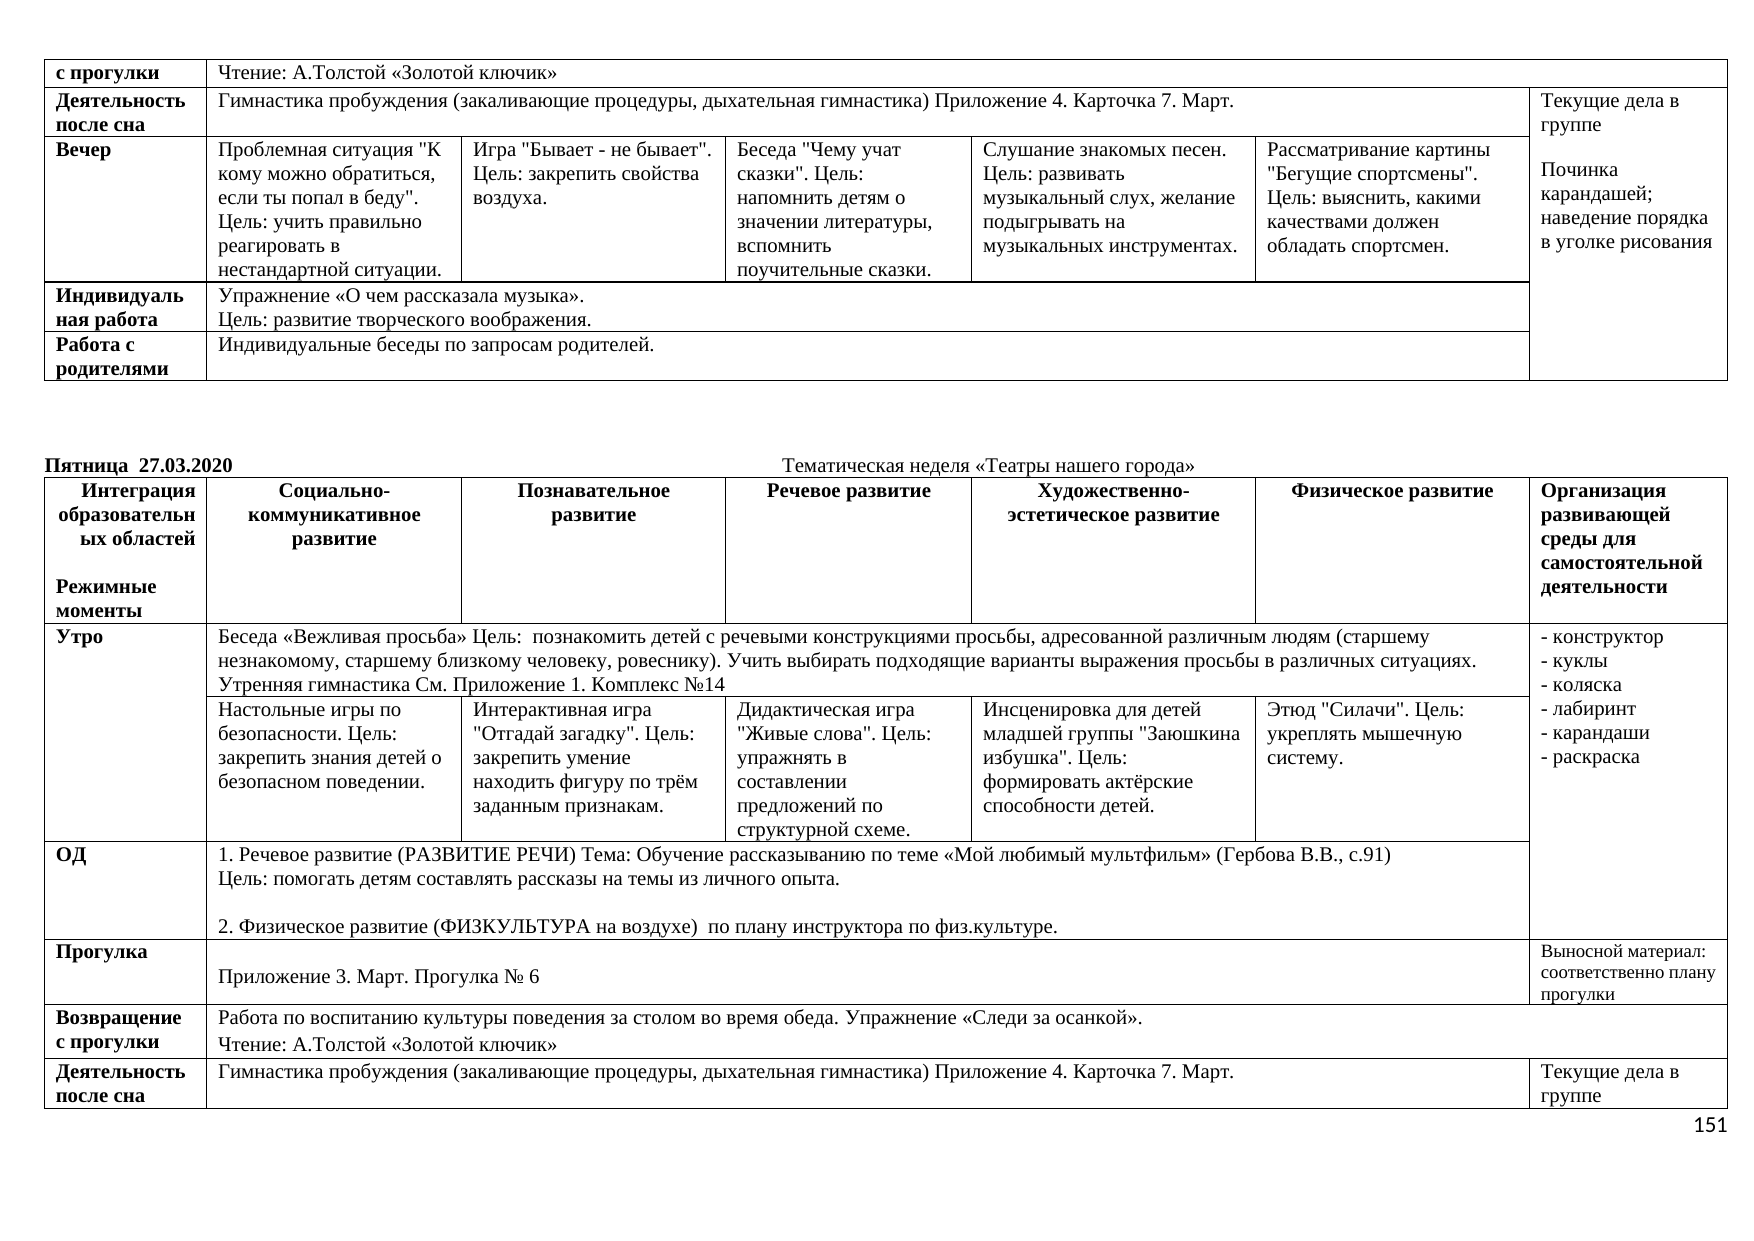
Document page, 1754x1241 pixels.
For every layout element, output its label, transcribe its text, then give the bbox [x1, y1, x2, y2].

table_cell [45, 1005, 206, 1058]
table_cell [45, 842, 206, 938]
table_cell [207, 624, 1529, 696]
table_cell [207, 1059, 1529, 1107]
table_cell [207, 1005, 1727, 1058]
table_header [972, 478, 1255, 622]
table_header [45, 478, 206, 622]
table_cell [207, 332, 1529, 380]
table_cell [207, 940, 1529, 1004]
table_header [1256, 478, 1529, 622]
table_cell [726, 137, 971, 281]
text Пятница 27.03.2020 Тематическая неделя «Театры нашего города» [44, 453, 1728, 477]
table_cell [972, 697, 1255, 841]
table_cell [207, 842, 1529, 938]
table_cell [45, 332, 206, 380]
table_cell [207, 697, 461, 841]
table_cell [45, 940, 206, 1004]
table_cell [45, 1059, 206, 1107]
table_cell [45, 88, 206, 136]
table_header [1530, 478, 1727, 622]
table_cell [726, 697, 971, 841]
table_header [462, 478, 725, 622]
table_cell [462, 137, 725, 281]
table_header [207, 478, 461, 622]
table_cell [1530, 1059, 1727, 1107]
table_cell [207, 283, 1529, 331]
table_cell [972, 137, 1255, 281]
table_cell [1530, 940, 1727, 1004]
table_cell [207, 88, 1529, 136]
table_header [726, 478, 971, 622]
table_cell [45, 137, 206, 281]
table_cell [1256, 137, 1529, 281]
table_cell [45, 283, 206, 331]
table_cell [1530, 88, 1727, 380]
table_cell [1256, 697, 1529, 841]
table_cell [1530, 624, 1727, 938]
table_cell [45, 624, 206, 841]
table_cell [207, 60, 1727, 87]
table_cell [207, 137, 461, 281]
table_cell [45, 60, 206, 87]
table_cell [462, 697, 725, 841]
